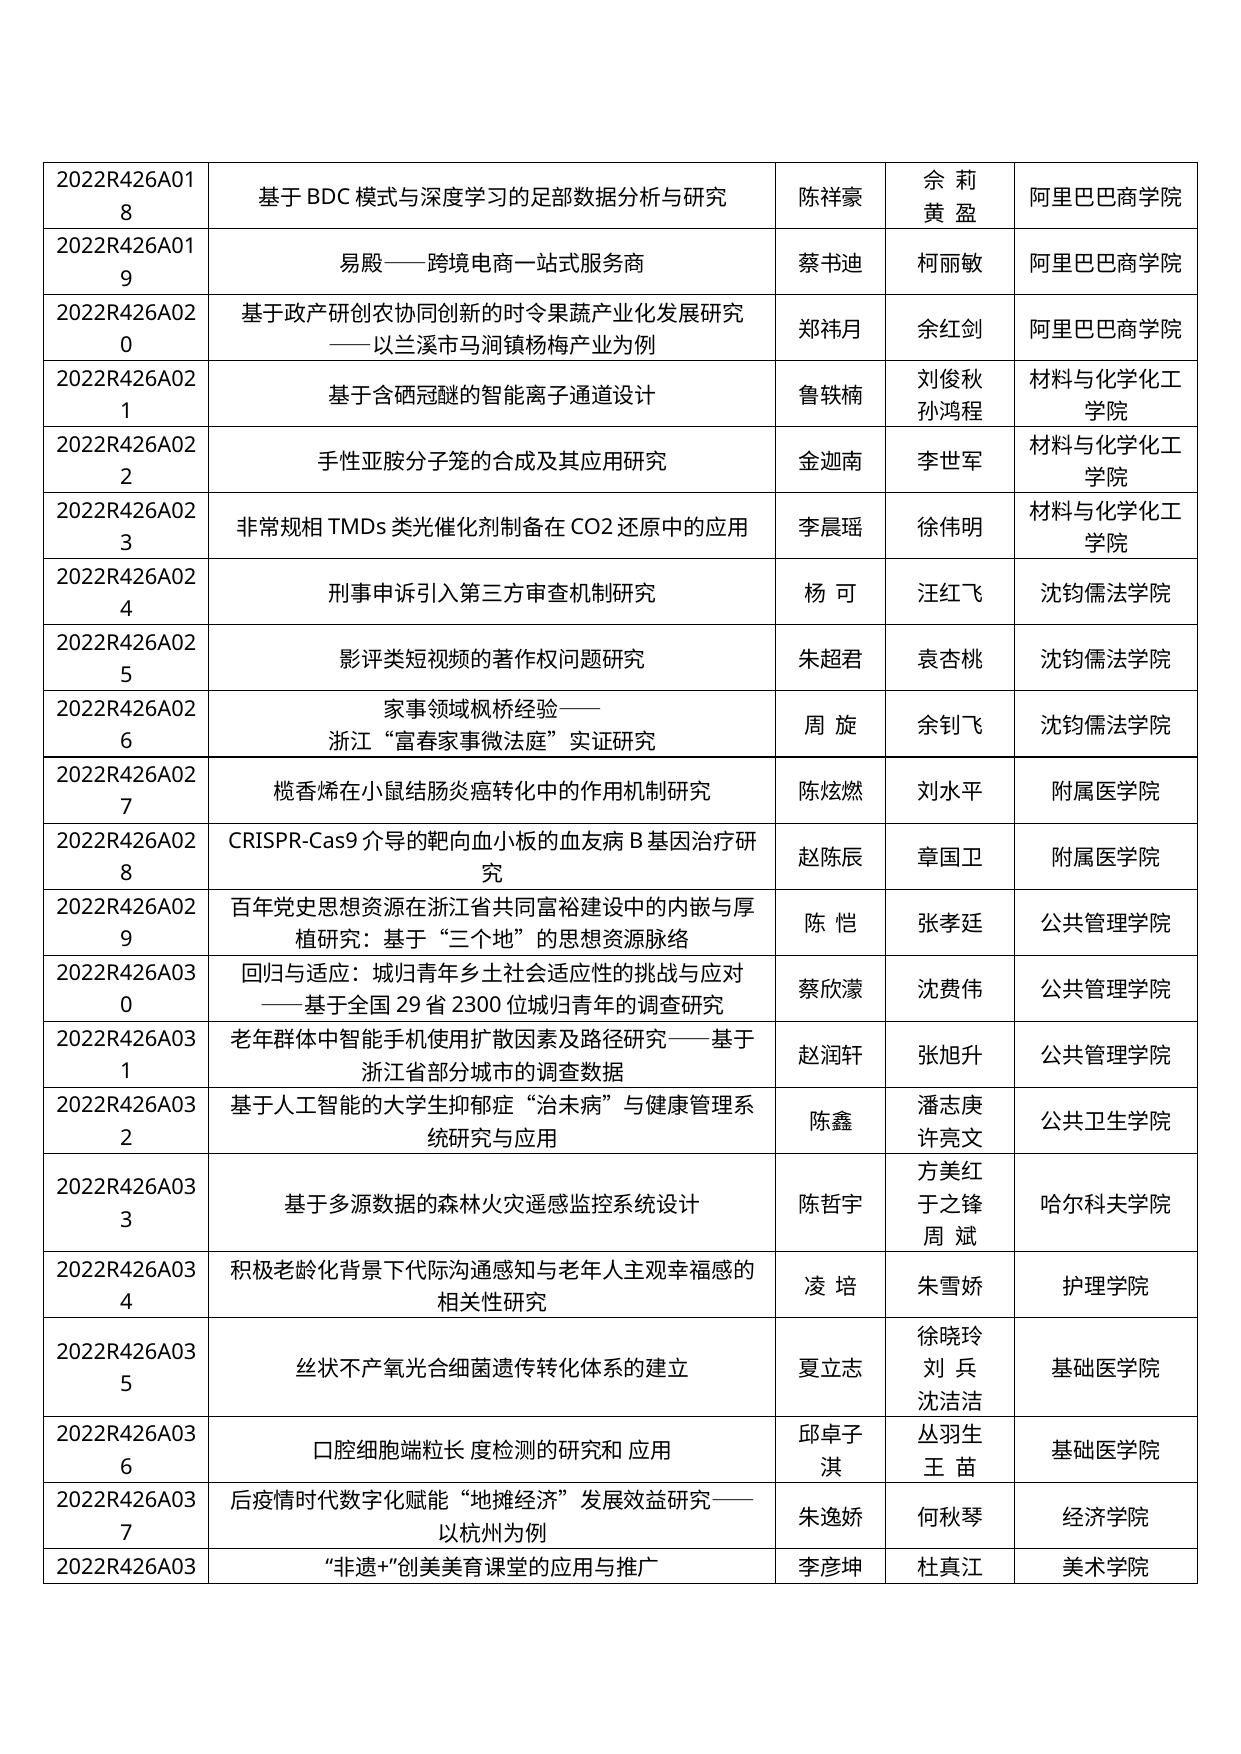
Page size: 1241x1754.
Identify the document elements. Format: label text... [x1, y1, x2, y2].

table_cell 2022R426A031 [44, 1022, 208, 1087]
table_cell 基础医学院 [1015, 1417, 1197, 1482]
table_cell 2022R426A019 [44, 229, 208, 294]
table_cell 老年群体中智能手机使用扩散因素及路径研究——基于浙江省部分城市的调查数据 [209, 1022, 775, 1087]
table_cell 2022R426A035 [44, 1318, 208, 1416]
table_cell 邱卓子淇 [776, 1417, 885, 1482]
table_cell 2022R426A024 [44, 559, 208, 624]
table_cell 章国卫 [886, 824, 1014, 888]
table_cell 经济学院 [1015, 1483, 1197, 1548]
table_cell 基于含硒冠醚的智能离子通道设计 [209, 361, 775, 426]
table_cell CRISPR-Cas9介导的靶向血小板的血友病B基因治疗研究 [209, 824, 775, 888]
table_cell 材料与化学化工学院 [1015, 427, 1197, 492]
table_cell 凌 培 [776, 1252, 885, 1317]
table_cell 公共卫生学院 [1015, 1088, 1197, 1153]
table_cell 2022R426A033 [44, 1154, 208, 1251]
table_cell 徐晓玲 刘 兵 沈洁洁 [886, 1318, 1014, 1416]
table_cell 2022R426A034 [44, 1252, 208, 1317]
table_cell 非常规相TMDs类光催化剂制备在CO2还原中的应用 [209, 493, 775, 558]
table_cell 回归与适应：城归青年乡土社会适应性的挑战与应对——基于全国29省2300位城归青年的调查研究 [209, 956, 775, 1021]
table_cell 陈 恺 [776, 890, 885, 954]
table_cell 阿里巴巴商学院 [1015, 163, 1197, 228]
table_cell 余钊飞 [886, 691, 1014, 756]
table_cell 基于政产研创农协同创新的时令果蔬产业化发展研究 ——以兰溪市马涧镇杨梅产业为例 [209, 295, 775, 360]
table_cell 蔡欣濛 [776, 956, 885, 1021]
table_cell 杜真江 毛勇梅 叶剑波 [886, 1549, 1014, 1583]
table_cell 赵陈辰 [776, 824, 885, 888]
table_cell 2022R426A032 [44, 1088, 208, 1153]
table_cell 金迦南 [776, 427, 885, 492]
table_cell 口腔细胞端粒长 度检测的研究和 应用 [209, 1417, 775, 1482]
table_cell 基于人工智能的大学生抑郁症“治未病”与健康管理系统研究与应用 [209, 1088, 775, 1153]
table_cell 沈钧儒法学院 [1015, 559, 1197, 624]
table_cell 榄香烯在小鼠结肠炎癌转化中的作用机制研究 [209, 758, 775, 822]
table_cell 陈祥豪 [776, 163, 885, 228]
table_cell 李世军 [886, 427, 1014, 492]
table_cell “非遗+”创美美育课堂的应用与推广 [209, 1549, 775, 1583]
table_cell 沈钧儒法学院 [1015, 691, 1197, 756]
table_cell 公共管理学院 [1015, 890, 1197, 954]
table_cell 百年党史思想资源在浙江省共同富裕建设中的内嵌与厚植研究：基于“三个地”的思想资源脉络 [209, 890, 775, 954]
table_cell 朱逸娇 [776, 1483, 885, 1548]
table_cell 2022R426A037 [44, 1483, 208, 1548]
table_cell 郑祎月 [776, 295, 885, 360]
table_cell 沈费伟 [886, 956, 1014, 1021]
table_cell 柯丽敏 [886, 229, 1014, 294]
table_cell 潘志庚 许亮文 [886, 1088, 1014, 1153]
table_cell 朱超君 [776, 625, 885, 690]
table_cell 积极老龄化背景下代际沟通感知与老年人主观幸福感的相关性研究 [209, 1252, 775, 1317]
table_cell 2022R426A027 [44, 758, 208, 822]
table_cell 材料与化学化工学院 [1015, 361, 1197, 426]
table_cell 丛羽生 王 苗 [886, 1417, 1014, 1482]
table_cell 2022R426A022 [44, 427, 208, 492]
table_cell 后疫情时代数字化赋能“地摊经济”发展效益研究——以杭州为例 [209, 1483, 775, 1548]
table_cell 基于多源数据的森林火灾遥感监控系统设计 [209, 1154, 775, 1251]
table_cell 材料与化学化工学院 [1015, 493, 1197, 558]
table_cell 手性亚胺分子笼的合成及其应用研究 [209, 427, 775, 492]
table_cell 张旭升 [886, 1022, 1014, 1087]
table_cell 2022R426A030 [44, 956, 208, 1021]
table_cell 袁杏桃 [886, 625, 1014, 690]
table_cell 2022R426A028 [44, 824, 208, 888]
table_cell 家事领域枫桥经验—— 浙江“富春家事微法庭”实证研究 [209, 691, 775, 756]
table_cell 基础医学院 [1015, 1318, 1197, 1416]
table_cell 护理学院 [1015, 1252, 1197, 1317]
table_cell 2022R426A020 [44, 295, 208, 360]
table_cell 公共管理学院 [1015, 1022, 1197, 1087]
table_cell 2022R426A023 [44, 493, 208, 558]
table_cell 影评类短视频的著作权问题研究 [209, 625, 775, 690]
table_cell 丝状不产氧光合细菌遗传转化体系的建立 [209, 1318, 775, 1416]
table_cell 公共管理学院 [1015, 956, 1197, 1021]
table_cell 刑事申诉引入第三方审查机制研究 [209, 559, 775, 624]
table_cell 何秋琴 [886, 1483, 1014, 1548]
table_cell 夏立志 [776, 1318, 885, 1416]
table_cell 刘水平 [886, 758, 1014, 822]
table_cell 2022R426A026 [44, 691, 208, 756]
table_cell 周 旋 [776, 691, 885, 756]
table_cell 阿里巴巴商学院 [1015, 295, 1197, 360]
table_cell 2022R426A018 [44, 163, 208, 228]
table_cell 李晨瑶 [776, 493, 885, 558]
table_cell 美术学院 [1015, 1549, 1197, 1583]
table_cell 汪红飞 [886, 559, 1014, 624]
table_cell 陈炫燃 [776, 758, 885, 822]
table_cell 刘俊秋 孙鸿程 [886, 361, 1014, 426]
table_cell 哈尔科夫学院 [1015, 1154, 1197, 1251]
table_cell 2022R426A021 [44, 361, 208, 426]
table_cell 2022R426A038 [44, 1549, 208, 1583]
table_cell 2022R426A029 [44, 890, 208, 954]
table_cell 2022R426A036 [44, 1417, 208, 1482]
table_cell 附属医学院 [1015, 758, 1197, 822]
table_cell 陈鑫 [776, 1088, 885, 1153]
table_cell 余红剑 [886, 295, 1014, 360]
table_cell 基于BDC模式与深度学习的足部数据分析与研究 [209, 163, 775, 228]
table_cell 沈钧儒法学院 [1015, 625, 1197, 690]
table_cell 朱雪娇 [886, 1252, 1014, 1317]
table_cell 易殿——跨境电商一站式服务商 [209, 229, 775, 294]
table_cell 张孝廷 [886, 890, 1014, 954]
table_cell 方美红 于之锋 周 斌 [886, 1154, 1014, 1251]
table_cell 徐伟明 [886, 493, 1014, 558]
table_cell 佘 莉 黄 盈 [886, 163, 1014, 228]
table_cell 杨 可 [776, 559, 885, 624]
table_cell 2022R426A025 [44, 625, 208, 690]
table_cell 陈哲宇 [776, 1154, 885, 1251]
table_cell 鲁轶楠 [776, 361, 885, 426]
table_cell 赵润轩 [776, 1022, 885, 1087]
table_cell 附属医学院 [1015, 824, 1197, 888]
table_cell 蔡书迪 [776, 229, 885, 294]
table_cell 李彦坤 [776, 1549, 885, 1583]
table_cell 阿里巴巴商学院 [1015, 229, 1197, 294]
